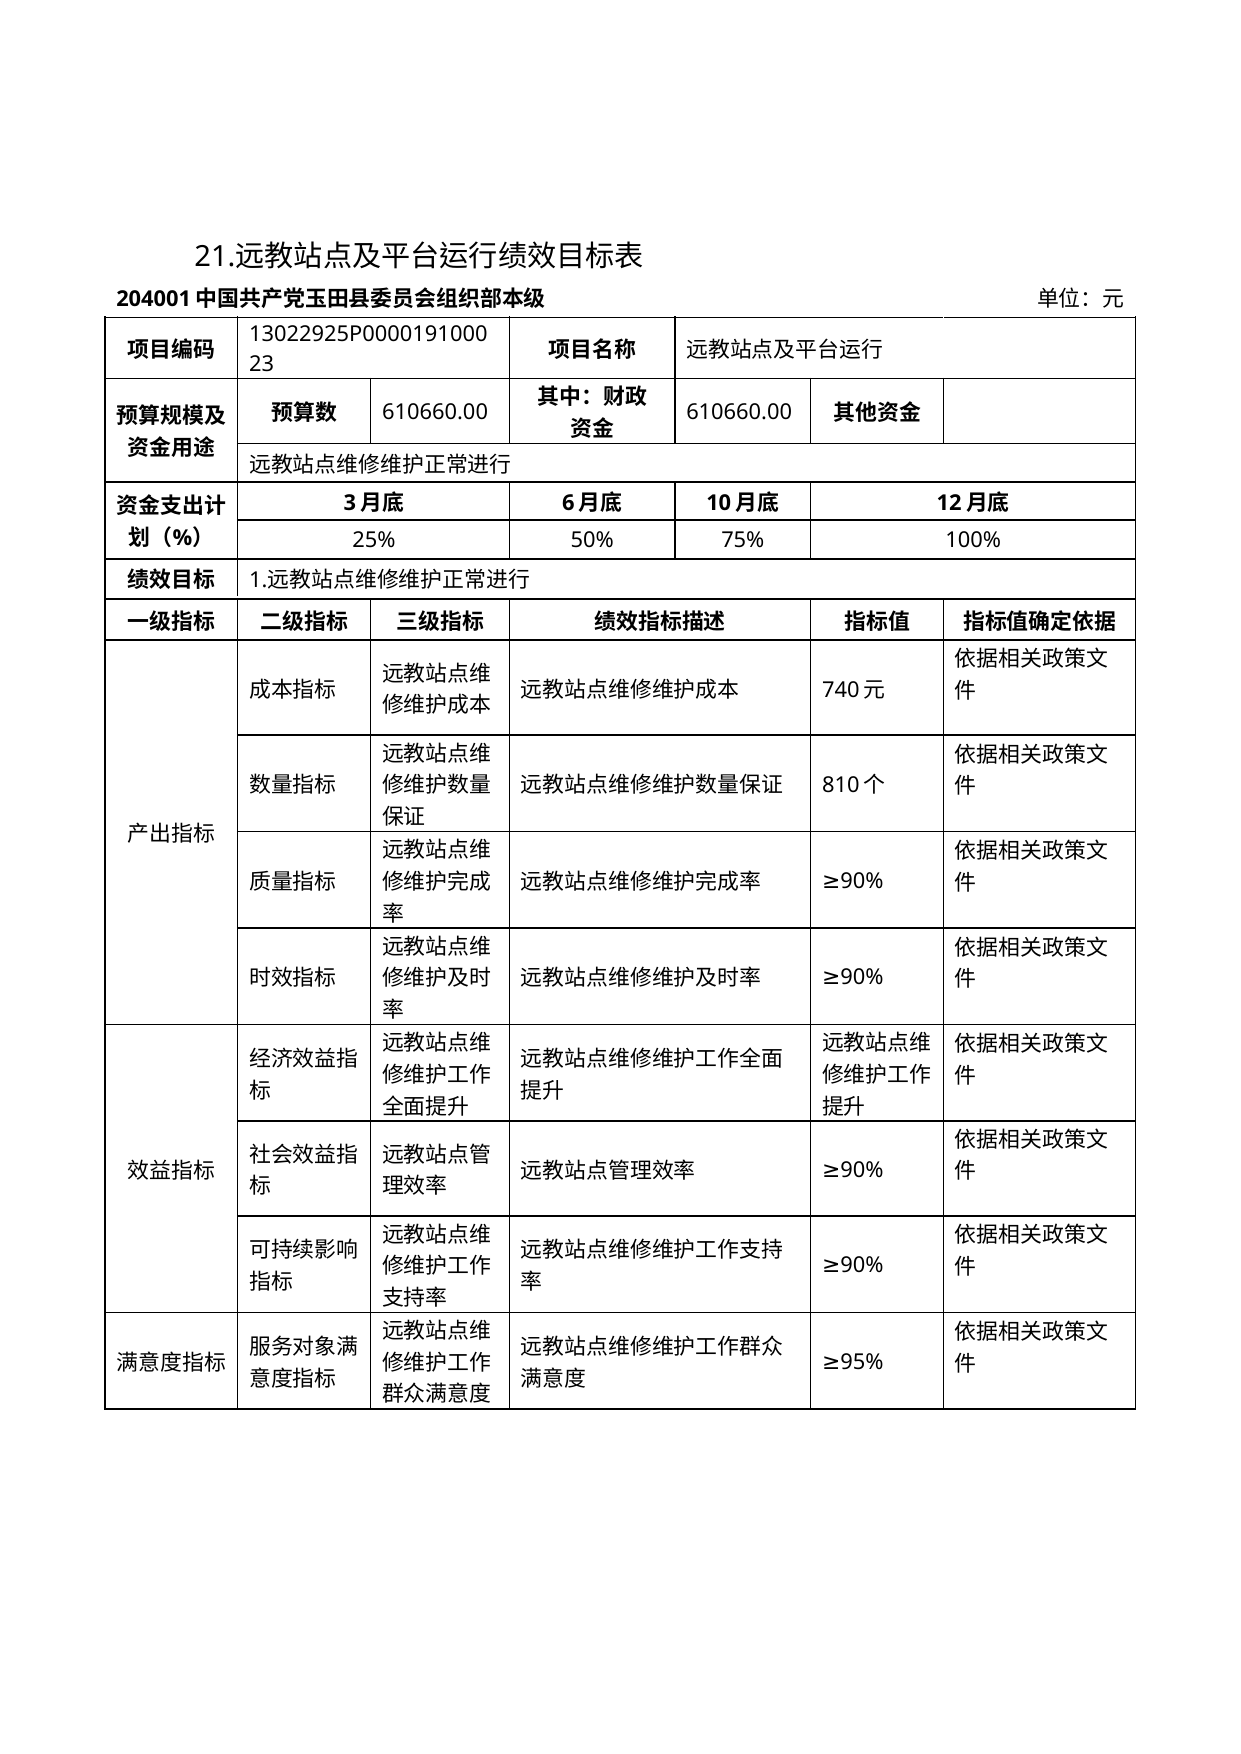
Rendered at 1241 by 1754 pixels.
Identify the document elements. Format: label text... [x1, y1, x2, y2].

table_cell 依据相关政策文件 [944, 641, 1135, 734]
table_header 三级指标 [371, 600, 509, 639]
table_cell 质量指标 [238, 832, 370, 927]
table_cell 远教站点及平台运行 [676, 318, 1135, 378]
table_cell 远教站点维修维护及时率 [371, 929, 509, 1024]
table_cell 1.远教站点维修维护正常进行 [238, 560, 1135, 596]
table_cell 产出指标 [106, 641, 237, 1024]
table_cell 可持续影响指标 [238, 1217, 370, 1312]
table_cell 740元 [811, 641, 943, 734]
table_header 二级指标 [238, 600, 370, 639]
table_cell 远教站点管理效率 [510, 1122, 810, 1215]
table_cell 满意度指标 [106, 1313, 237, 1408]
table_cell 依据相关政策文件 [944, 1025, 1135, 1120]
table_cell 3月底 [238, 483, 509, 519]
table_cell 效益指标 [106, 1025, 237, 1312]
table_cell [944, 379, 1135, 442]
table_cell ≥90% [811, 1217, 943, 1312]
table_cell 远教站点维修维护成本 [510, 641, 810, 734]
table_cell 远教站点维修维护正常进行 [238, 444, 1135, 481]
table_cell ≥90% [811, 832, 943, 927]
table_cell 项目名称 [510, 318, 674, 378]
table_cell 810个 [811, 736, 943, 831]
table_cell 远教站点维修维护工作群众满意度 [510, 1313, 810, 1408]
table_cell 远教站点维修维护及时率 [510, 929, 810, 1024]
table_cell 资金支出计划（%） [106, 483, 237, 558]
table_cell 数量指标 [238, 736, 370, 831]
table_cell 6月底 [510, 483, 674, 519]
table_cell 远教站点维修维护完成率 [371, 832, 509, 927]
table_cell 10月底 [676, 483, 810, 519]
table_cell 13022925P000019100023 [238, 318, 509, 378]
table_cell 预算规模及资金用途 [106, 379, 237, 481]
table_cell 远教站点管理效率 [371, 1122, 509, 1215]
table_cell 依据相关政策文件 [944, 832, 1135, 927]
table_header 单位：元 [944, 277, 1135, 316]
table_cell 50% [510, 521, 674, 558]
text 21.远教站点及平台运行绩效目标表 [136, 235, 1104, 275]
table_header 指标值确定依据 [944, 600, 1135, 639]
table_cell 610660.00 [676, 379, 810, 442]
table_cell 依据相关政策文件 [944, 1313, 1135, 1408]
table_header 指标值 [811, 600, 943, 639]
table_cell 610660.00 [371, 379, 509, 442]
table_cell 时效指标 [238, 929, 370, 1024]
table_cell 远教站点维修维护成本 [371, 641, 509, 734]
table_cell 社会效益指标 [238, 1122, 370, 1215]
table_cell 依据相关政策文件 [944, 736, 1135, 831]
table_cell 远教站点维修维护工作提升 [811, 1025, 943, 1120]
table_cell ≥90% [811, 929, 943, 1024]
table_cell 远教站点维修维护数量保证 [371, 736, 509, 831]
table_header 一级指标 [106, 600, 237, 639]
table_cell 依据相关政策文件 [944, 929, 1135, 1024]
table_cell 100% [811, 521, 1135, 558]
table_cell 依据相关政策文件 [944, 1217, 1135, 1312]
table_cell ≥90% [811, 1122, 943, 1215]
table_cell 其他资金 [811, 379, 943, 442]
table_cell 远教站点维修维护完成率 [510, 832, 810, 927]
table_cell 远教站点维修维护工作支持率 [510, 1217, 810, 1312]
table_header 绩效指标描述 [510, 600, 810, 639]
table_cell ≥95% [811, 1313, 943, 1408]
table_cell 远教站点维修维护工作全面提升 [371, 1025, 509, 1120]
table_cell 经济效益指标 [238, 1025, 370, 1120]
table_cell 远教站点维修维护工作全面提升 [510, 1025, 810, 1120]
table_cell 依据相关政策文件 [944, 1122, 1135, 1215]
table_cell 绩效目标 [106, 560, 237, 596]
table_cell 远教站点维修维护工作支持率 [371, 1217, 509, 1312]
table_header 204001中国共产党玉田县委员会组织部本级 [106, 277, 943, 316]
table_cell 远教站点维修维护工作群众满意度 [371, 1313, 509, 1408]
table_cell 项目编码 [106, 318, 237, 378]
table_cell 服务对象满意度指标 [238, 1313, 370, 1408]
table_cell 75% [676, 521, 810, 558]
table_cell 成本指标 [238, 641, 370, 734]
table_cell 25% [238, 521, 509, 558]
table_cell 预算数 [238, 379, 370, 442]
table_cell 12月底 [811, 483, 1135, 519]
table_cell 远教站点维修维护数量保证 [510, 736, 810, 831]
table_cell 其中：财政 资金 [510, 379, 674, 442]
